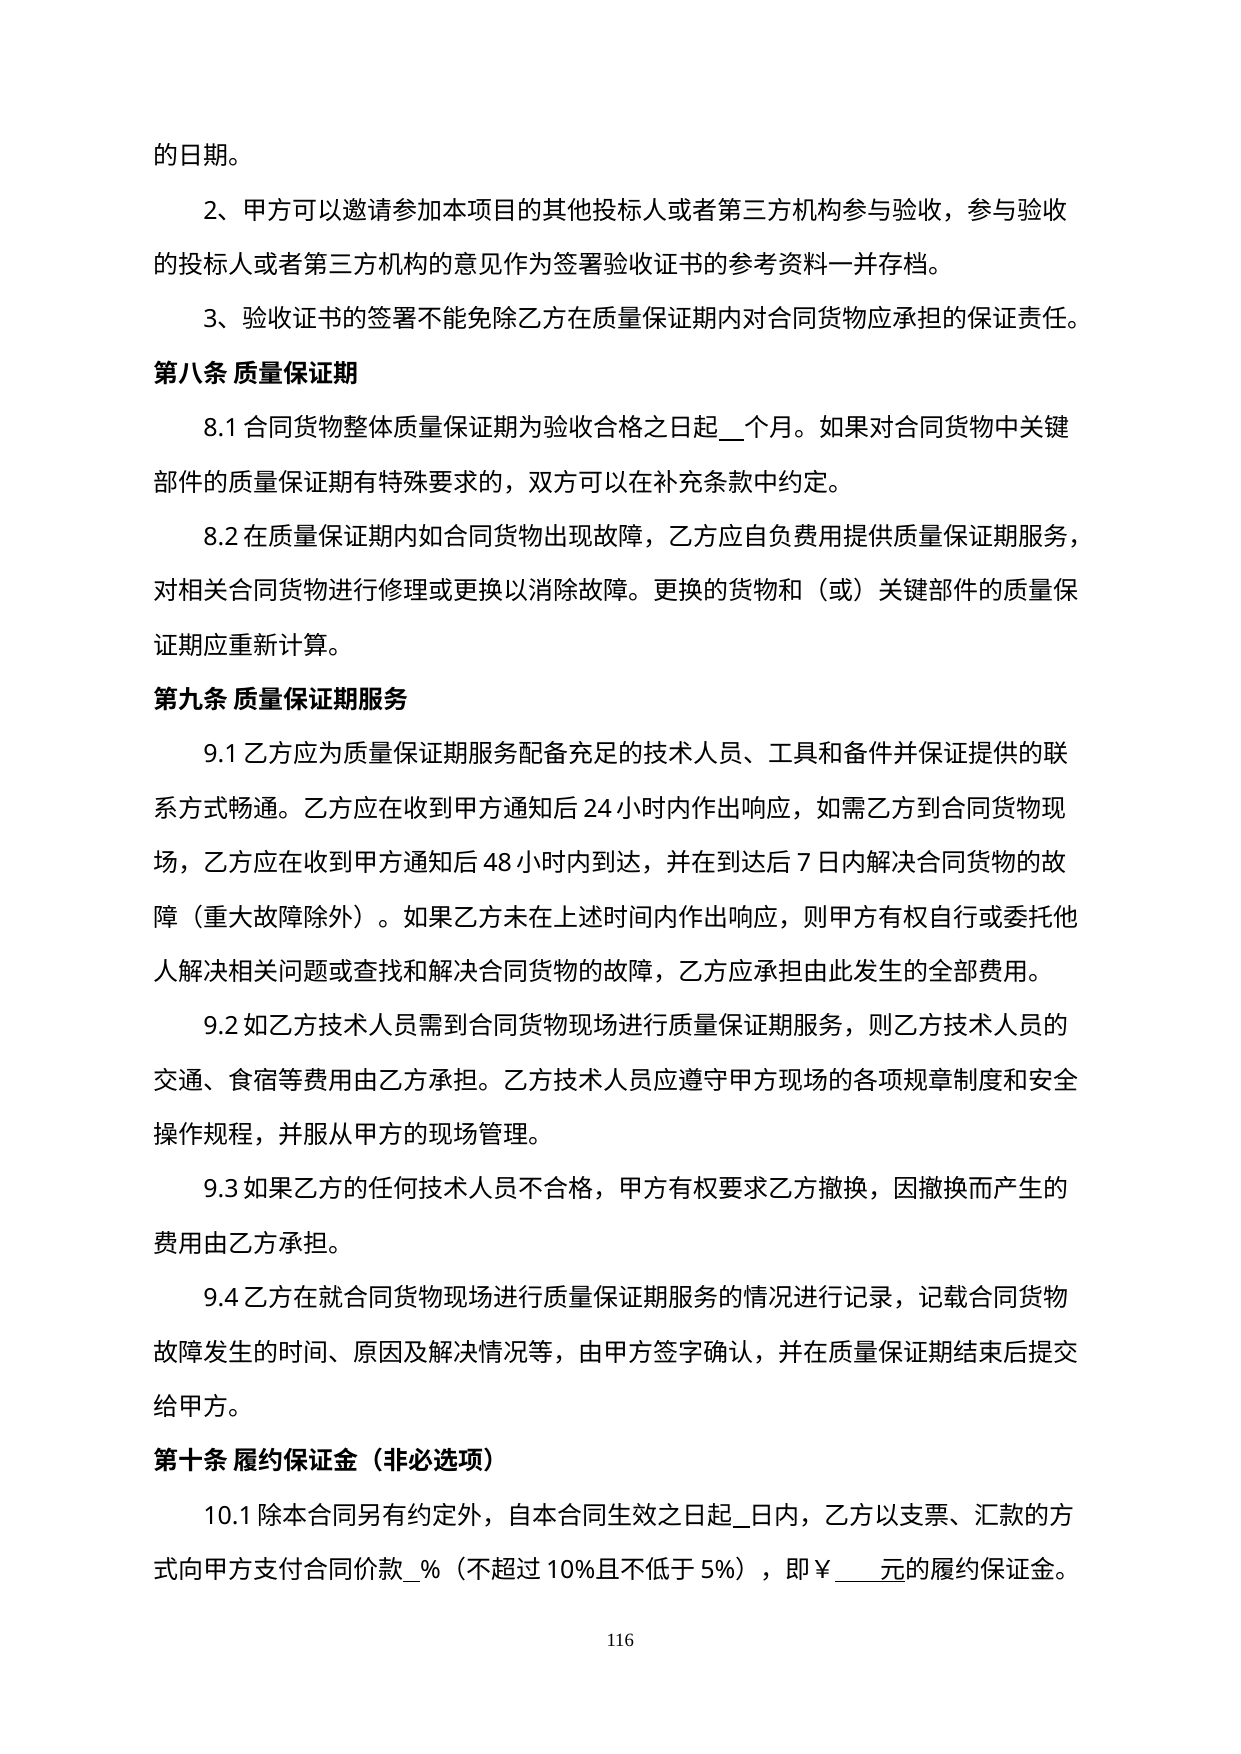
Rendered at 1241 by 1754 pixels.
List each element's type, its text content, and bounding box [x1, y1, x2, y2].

text 9.1乙方应为质量保证期服务配备充足的技术人员、工具和备件并保证提供的联系方式畅通。乙方应在收到甲方通知后24小时内作出响应，如需乙方到合同货物现场，乙方应在收到甲方通知后48小时内到达，并在到达后7日内解决合同货物的故障（重大故障除外）。如果乙方未在上述时间内作出响应，则甲方有权自行或委托他人解决相关问题或查找和解决合同货物的故障，乙方应承担由此发生的全部费用。 [153, 734, 1087, 988]
text 第八条 质量保证期 [153, 353, 1087, 389]
text 第十条 履约保证金（非必选项） [153, 1441, 1087, 1477]
text 3、验收证书的签署不能免除乙方在质量保证期内对合同货物应承担的保证责任。 [153, 299, 1087, 335]
text 8.2在质量保证期内如合同货物出现故障，乙方应自负费用提供质量保证期服务，对相关合同货物进行修理或更换以消除故障。更换的货物和（或）关键部件的质量保证期应重新计算。 [153, 516, 1087, 661]
text 9.4乙方在就合同货物现场进行质量保证期服务的情况进行记录，记载合同货物故障发生的时间、原因及解决情况等，由甲方签字确认，并在质量保证期结束后提交给甲方。 [153, 1278, 1087, 1423]
text 9.2如乙方技术人员需到合同货物现场进行质量保证期服务，则乙方技术人员的交通、食宿等费用由乙方承担。乙方技术人员应遵守甲方现场的各项规章制度和安全操作规程，并服从甲方的现场管理。 [153, 1006, 1087, 1151]
text 9.3如果乙方的任何技术人员不合格，甲方有权要求乙方撤换，因撤换而产生的费用由乙方承担。 [153, 1169, 1087, 1259]
text 第九条 质量保证期服务 [153, 679, 1087, 716]
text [153, 136, 1087, 172]
text 8.1合同货物整体质量保证期为验收合格之日起 个月。如果对合同货物中关键部件的质量保证期有特殊要求的，双方可以在补充条款中约定。 [153, 408, 1087, 498]
text 2、甲方可以邀请参加本项目的其他投标人或者第三方机构参与验收，参与验收的投标人或者第三方机构的意见作为签署验收证书的参考资料一并存档。 [153, 190, 1087, 281]
text 10.1除本合同另有约定外，自本合同生效之日起 日内，乙方以支票、汇款的方式向甲方支付合同价款 %（不超过10%且不低于5%），即￥ 元的履约保证金。 [153, 1495, 1087, 1586]
